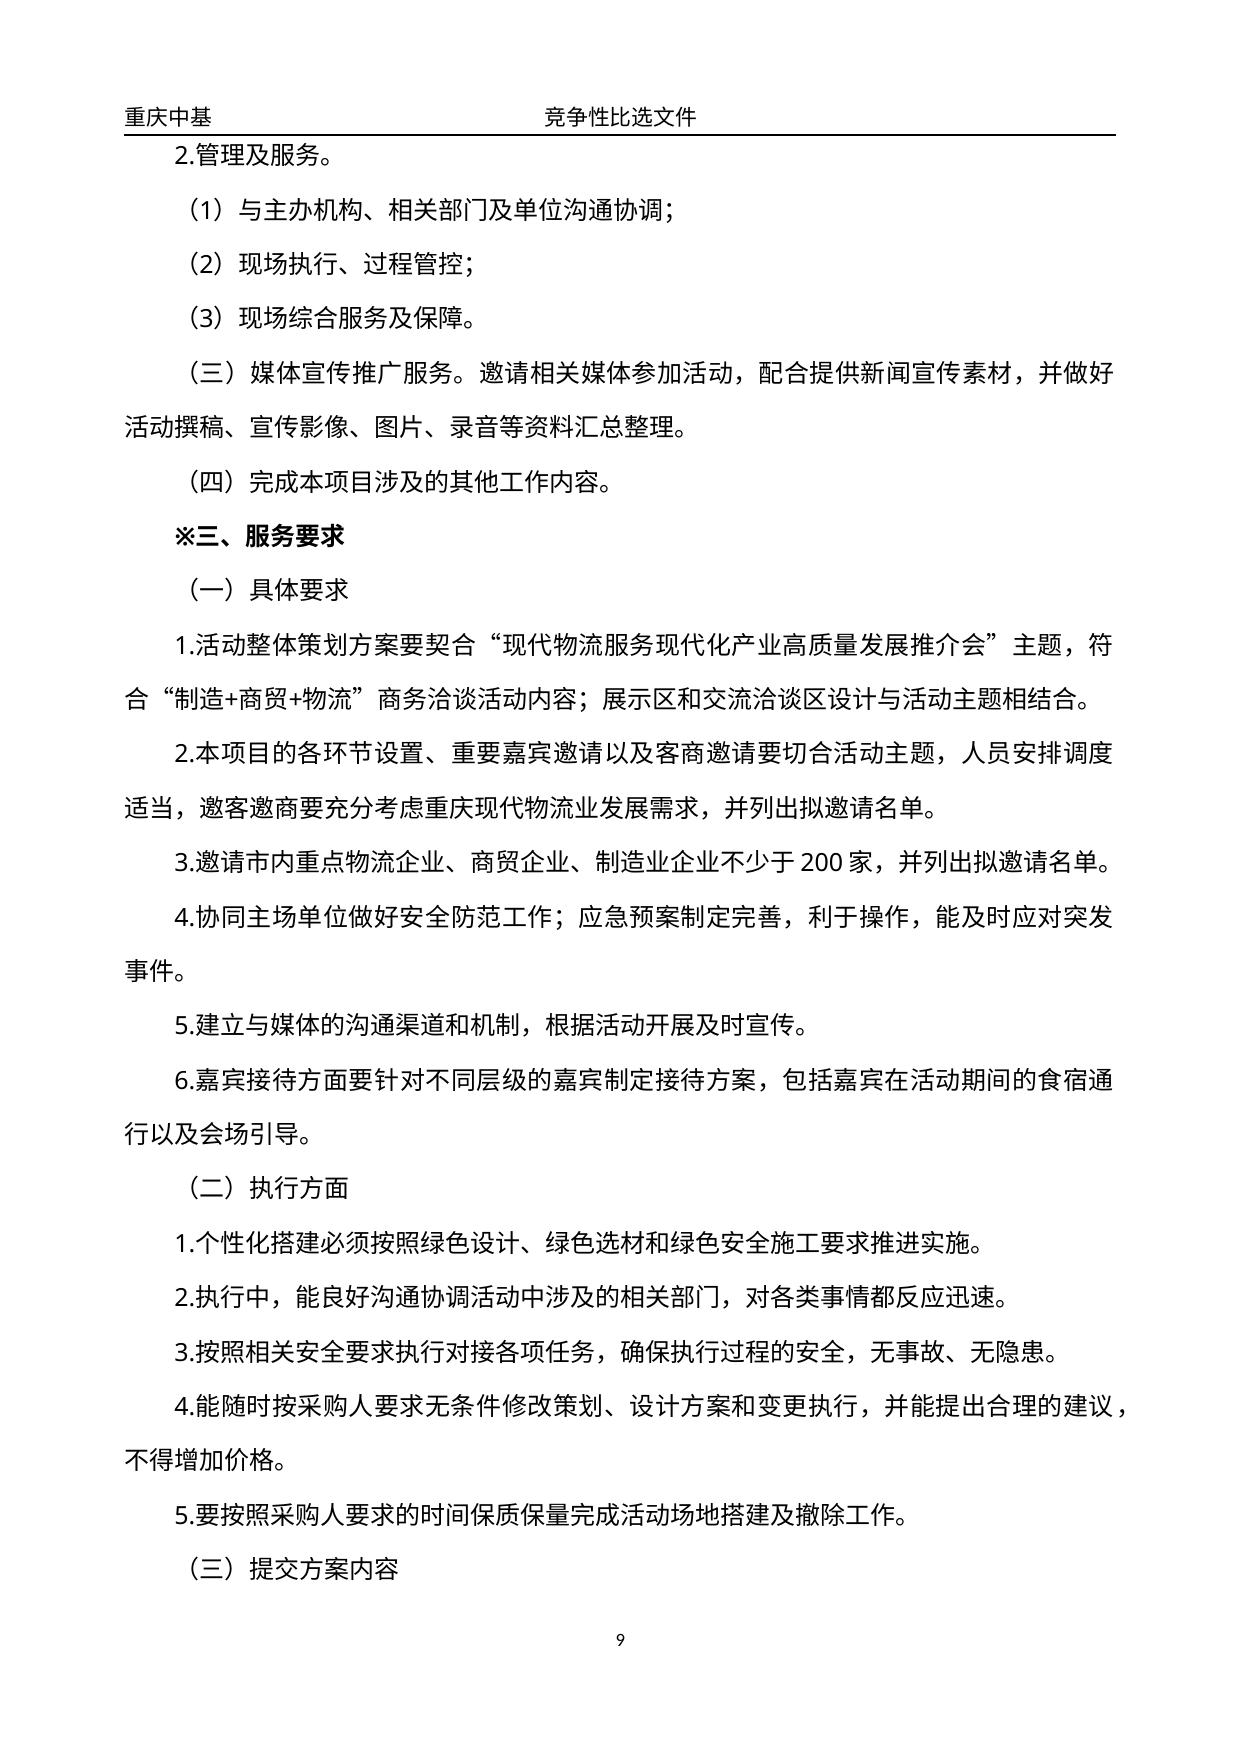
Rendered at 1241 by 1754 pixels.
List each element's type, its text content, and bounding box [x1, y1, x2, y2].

text （三）媒体宣传推广服务。邀请相关媒体参加活动，配合提供新闻宣传素材，并做好活动撰稿、宣传影像、图片、录音等资料汇总整理。 [124, 353, 1116, 444]
text 6.嘉宾接待方面要针对不同层级的嘉宾制定接待方案，包括嘉宾在活动期间的食宿通行以及会场引导。 [124, 1060, 1116, 1151]
text （1）与主办机构、相关部门及单位沟通协调； [124, 190, 1116, 226]
text 1.个性化搭建必须按照绿色设计、绿色选材和绿色安全施工要求推进实施。 [124, 1223, 1116, 1259]
text 4.能随时按采购人要求无条件修改策划、设计方案和变更执行，并能提出合理的建议，不得增加价格。 [124, 1386, 1116, 1477]
text （三）提交方案内容 [124, 1549, 1116, 1586]
text 3.按照相关安全要求执行对接各项任务，确保执行过程的安全，无事故、无隐患。 [124, 1332, 1116, 1368]
text 3.邀请市内重点物流企业、商贸企业、制造业企业不少于200家，并列出拟邀请名单。 [124, 843, 1116, 879]
subtitle ※三、服务要求 [124, 516, 1116, 553]
text 2.本项目的各环节设置、重要嘉宾邀请以及客商邀请要切合活动主题，人员安排调度适当，邀客邀商要充分考虑重庆现代物流业发展需求，并列出拟邀请名单。 [124, 734, 1116, 824]
text 2.管理及服务。 [124, 136, 1116, 172]
text （一）具体要求 [124, 571, 1116, 607]
text 5.要按照采购人要求的时间保质保量完成活动场地搭建及撤除工作。 [124, 1495, 1116, 1531]
text 1.活动整体策划方案要契合“现代物流服务现代化产业高质量发展推介会”主题，符合“制造+商贸+物流”商务洽谈活动内容；展示区和交流洽谈区设计与活动主题相结合。 [124, 625, 1116, 716]
text （2）现场执行、过程管控； [124, 244, 1116, 281]
text （二）执行方面 [124, 1169, 1116, 1205]
text （3）现场综合服务及保障。 [124, 299, 1116, 335]
text 5.建立与媒体的沟通渠道和机制，根据活动开展及时宣传。 [124, 1006, 1116, 1042]
text 4.协同主场单位做好安全防范工作；应急预案制定完善，利于操作，能及时应对突发事件。 [124, 897, 1116, 988]
text 2.执行中，能良好沟通协调活动中涉及的相关部门，对各类事情都反应迅速。 [124, 1278, 1116, 1314]
text （四）完成本项目涉及的其他工作内容。 [124, 462, 1116, 498]
